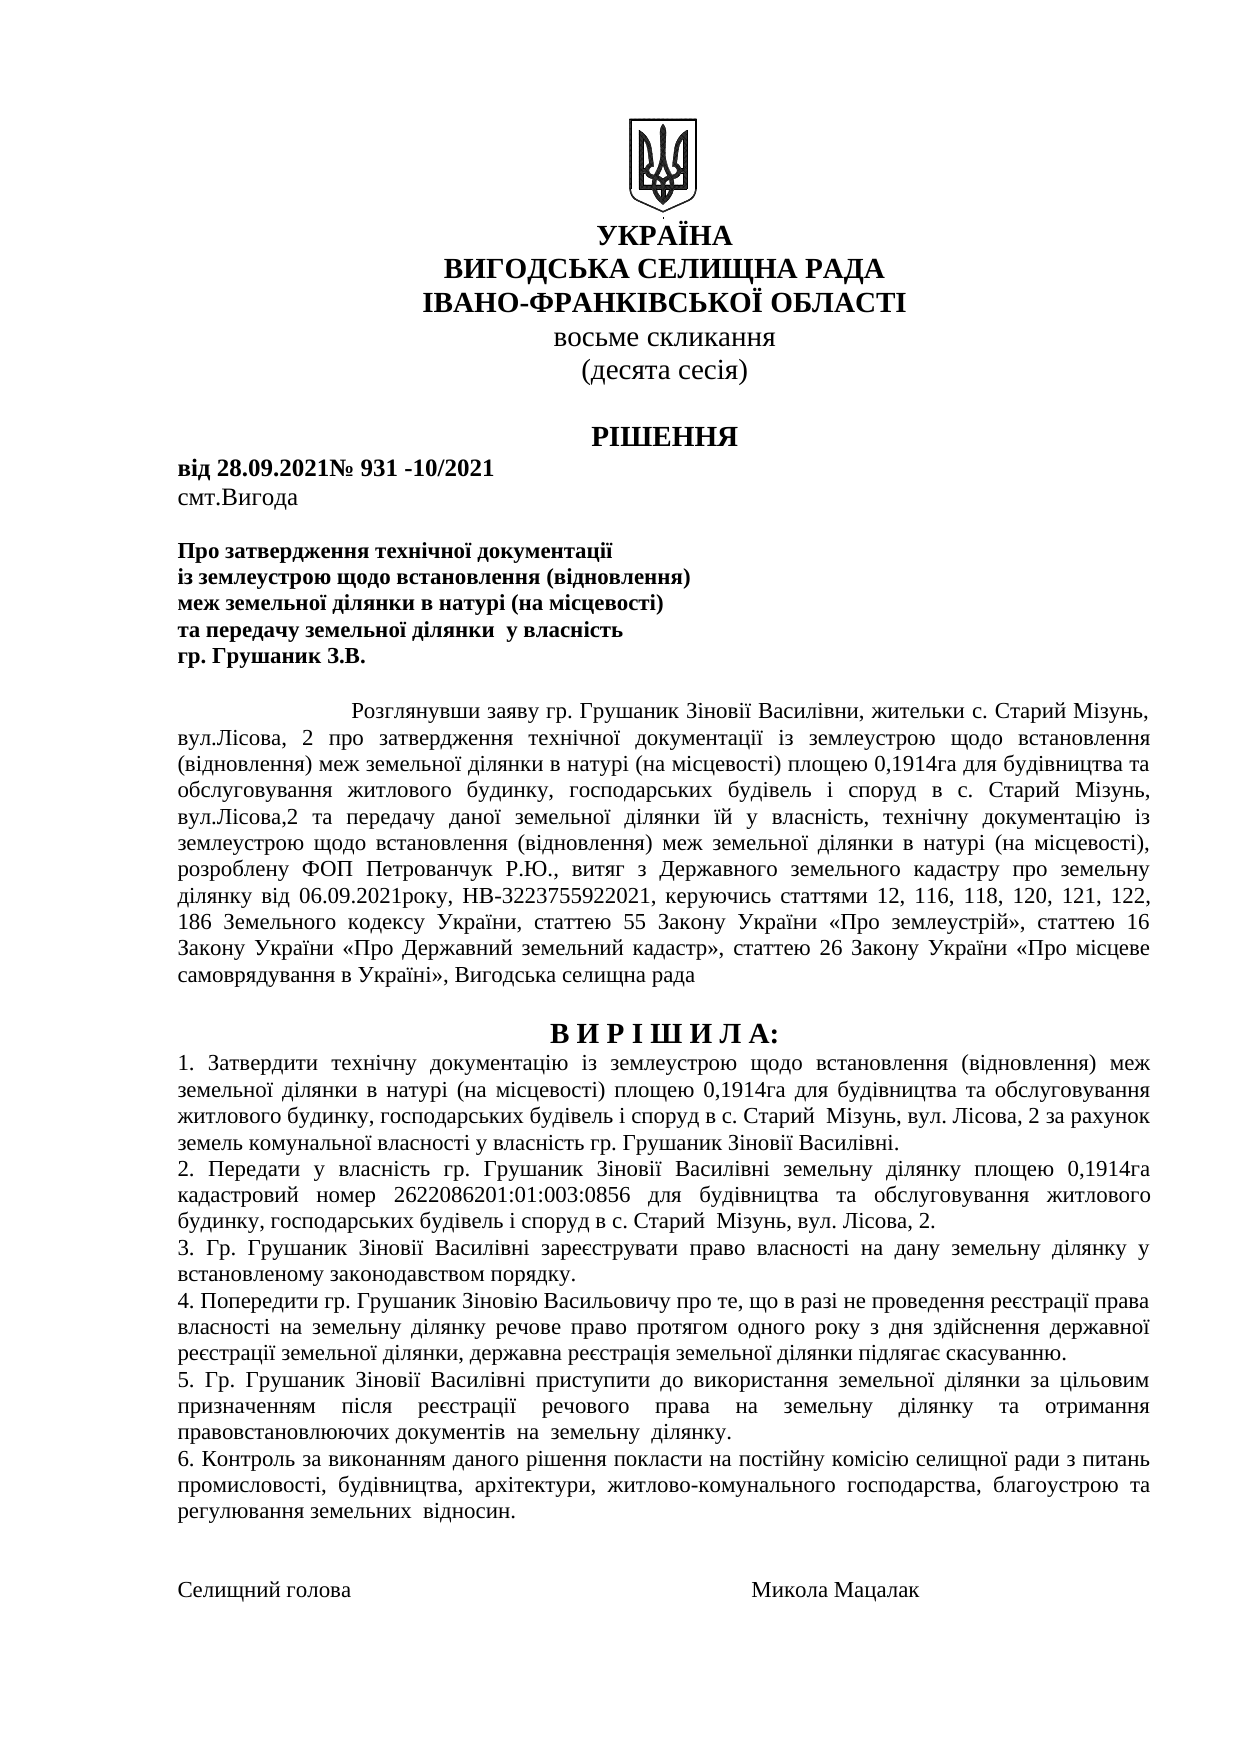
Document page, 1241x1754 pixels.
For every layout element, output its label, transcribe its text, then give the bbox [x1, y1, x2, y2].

text РІШЕННЯ [177, 419, 1152, 453]
text 4. Попередити гр. Грушаник Зіновію Васильовичу про те, що в разі не проведення реєстрації права власності на земельну ділянку речове право протягом одного року з дня здійснення державної реєстрації земельної ділянки, державна реєстрація земельної ділянки підлягає скасуванню. [177, 1287, 1152, 1366]
text восьме скликання [177, 319, 1152, 352]
text 6. Контроль за виконанням даного рішення покласти на постійну комісію селищної ради з питань промисловості, будівництва, архітектури, житлово-комунального господарства, благоустрою та регулювання земельних відносин. [177, 1445, 1152, 1524]
text (десята сесія) [177, 352, 1152, 386]
text від 28.09.2021№ 931 -10/2021 [177, 453, 1152, 482]
text УКРАЇНА [177, 218, 1152, 252]
text меж земельної ділянки в натурі (на місцевості) [177, 589, 1152, 616]
text із землеустрою щодо встановлення (відновлення) [177, 563, 1152, 589]
text 5. Гр. Грушаник Зіновії Василівні приступити до використання земельної ділянки за цільовим призначенням після реєстрації речового права на земельну ділянку та отримання правовстановлюючих документів на земельну ділянку. [177, 1366, 1152, 1445]
text Селищний голова Микола Мацалак [177, 1577, 1152, 1603]
text 3. Гр. Грушаник Зіновії Василівні зареєструвати право власності на дану земельну ділянку у встановленому законодавством порядку. [177, 1234, 1152, 1287]
text 2. Передати у власність гр. Грушаник Зіновії Василівні земельну ділянку площею 0,1914га кадастровий номер 2622086201:01:003:0856 для будівництва та обслуговування житлового будинку, господарських будівель і споруд в с. Старий Мізунь, вул. Лісова, 2. [177, 1155, 1152, 1234]
text В И Р І Ш И Л А: [177, 1016, 1152, 1049]
text ІВАНО-ФРАНКІВСЬКОЇ ОБЛАСТІ [177, 285, 1152, 319]
text гр. Грушаник З.В. [177, 642, 1152, 668]
text Про затвердження технічної документації [177, 537, 1152, 563]
text 1. Затвердити технічну документацію із землеустрою щодо встановлення (відновлення) меж земельної ділянки в натурі (на місцевості) площею 0,1914га для будівництва та обслуговування житлового будинку, господарських будівель і споруд в с. Старий Мізунь, вул. Лісова, 2 за рахунок земель комунальної власності у власність гр. Грушаник Зіновії Василівні. [177, 1049, 1152, 1155]
text ВИГОДСЬКА СЕЛИЩНА РАДА [177, 252, 1152, 285]
text Розглянувши заяву гр. Грушаник Зіновії Василівни, жительки с. Старий Мізунь, вул.Лісова, 2 про затвердження технічної документації із землеустрою щодо встановлення (відновлення) меж земельної ділянки в натурі (на місцевості) площею 0,1914га для будівництва та обслуговування житлового будинку, господарських будівель і споруд в с. Старий Мізунь, вул.Лісова,2 та передачу даної земельної ділянки їй у власність, технічну документацію із землеустрою щодо встановлення (відновлення) меж земельної ділянки в натурі (на місцевості), розроблену ФОП Петрованчук Р.Ю., витяг з Державного земельного кадастру про земельну ділянку від 06.09.2021року, НВ-3223755922021, керуючись статтями 12, 116, 118, 120, 121, 122, 186 Земельного кодексу України, статтею 55 Закону України «Про землеустрій», статтею 16 Закону України «Про Державний земельний кадастр», статтею 26 Закону України «Про місцеве самоврядування в Україні», Вигодська селищна рада [177, 697, 1152, 987]
text смт.Вигода [177, 482, 1152, 510]
text та передачу земельної ділянки у власність [177, 616, 1152, 642]
